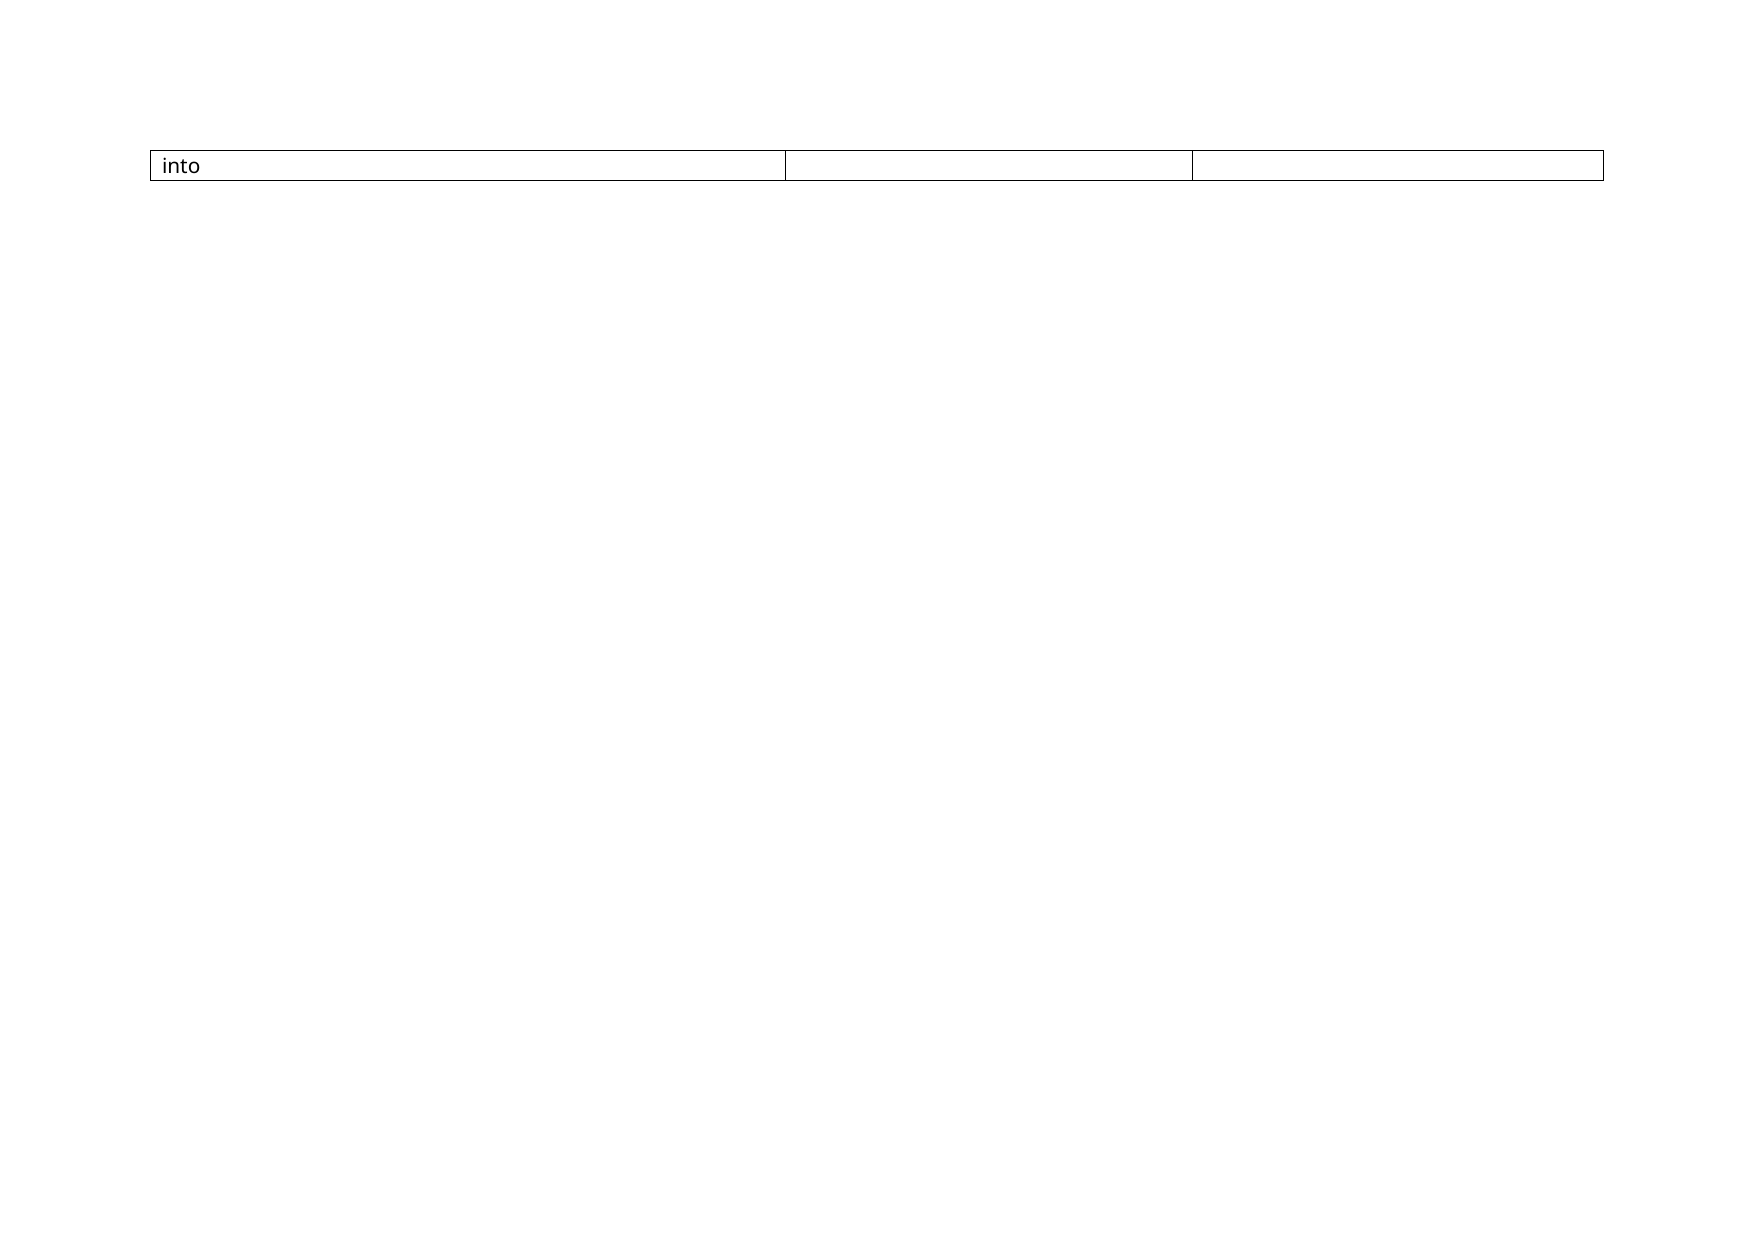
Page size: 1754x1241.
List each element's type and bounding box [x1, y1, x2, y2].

table_cell [786, 151, 1192, 179]
table_cell [1193, 151, 1603, 179]
table_cell [151, 151, 785, 179]
